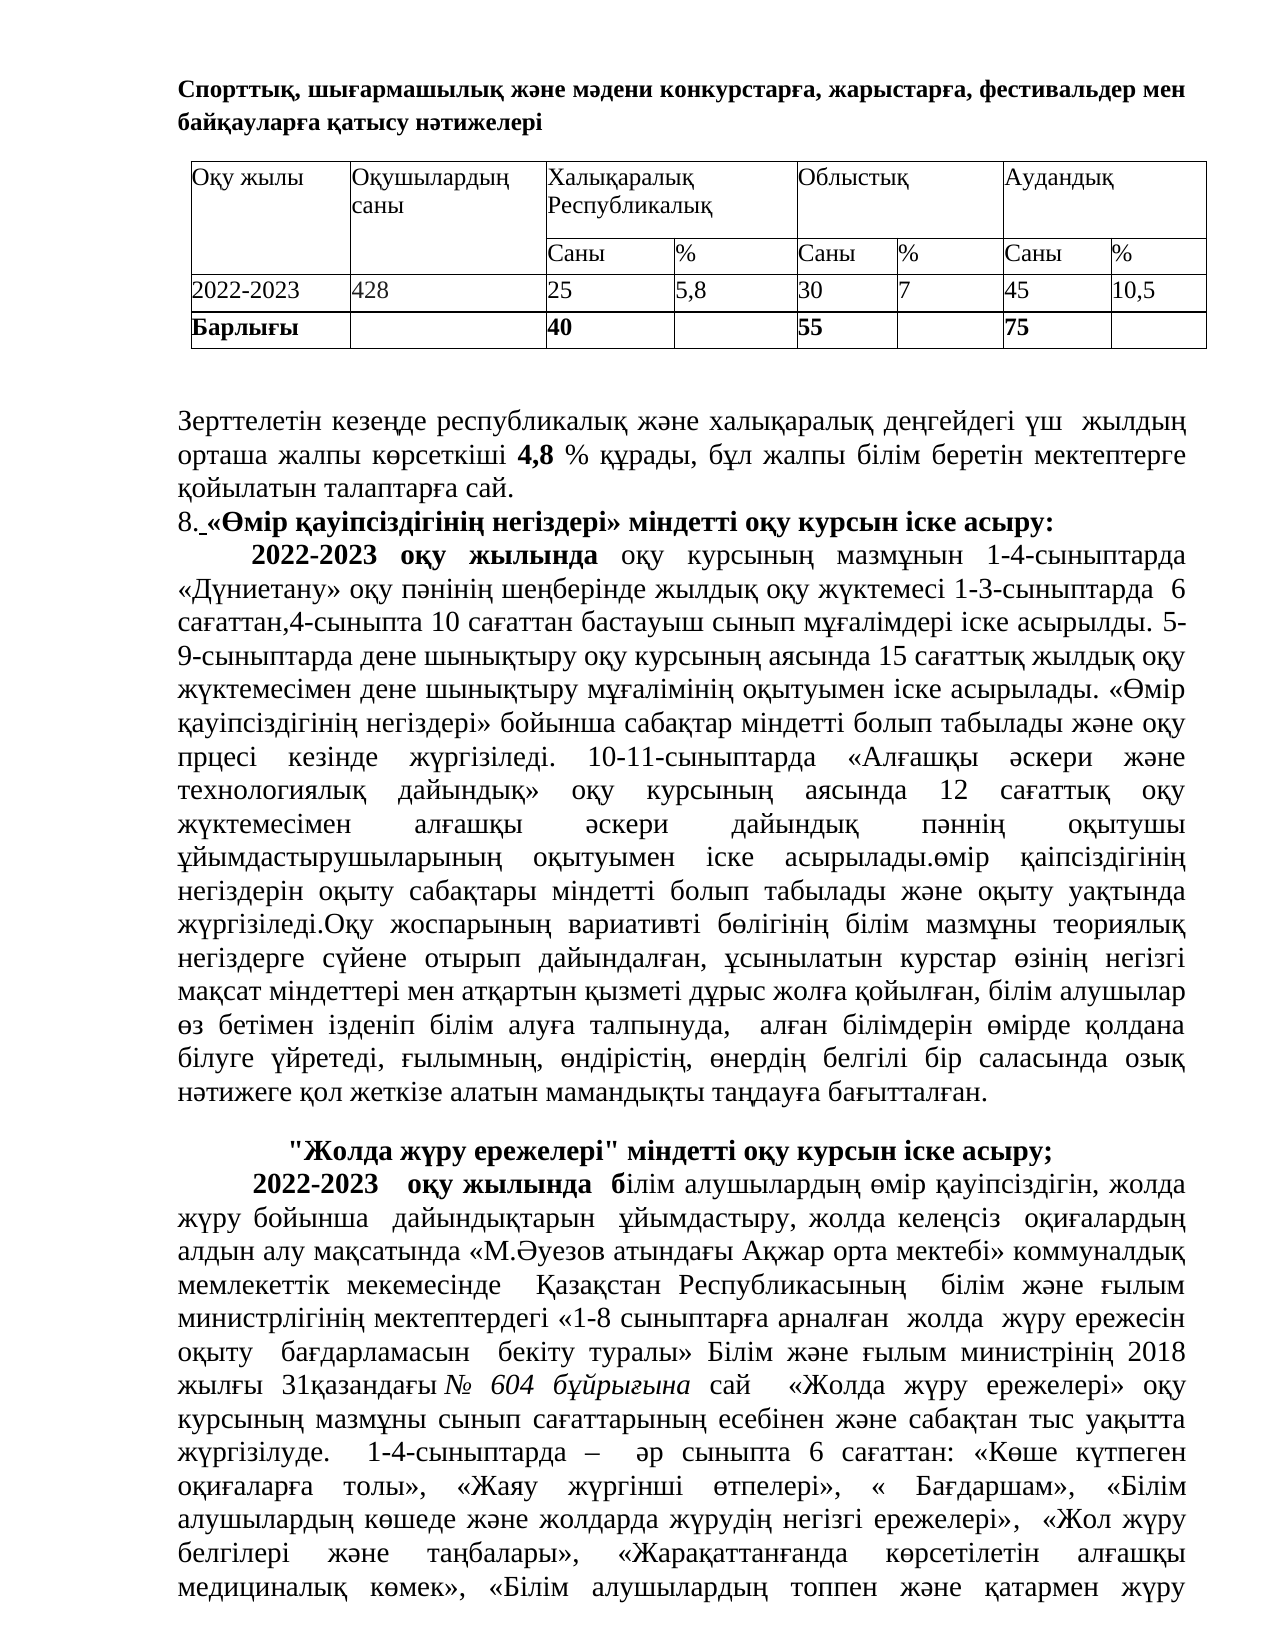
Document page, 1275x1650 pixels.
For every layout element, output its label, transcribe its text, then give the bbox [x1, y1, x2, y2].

table_header Оқушылардың саны [351, 162, 546, 274]
table_cell Саны [547, 239, 674, 274]
table_header Аудандық [1004, 162, 1206, 237]
table_cell [351, 313, 546, 348]
table_header Оқу жылы [192, 162, 350, 274]
table_cell [1112, 313, 1206, 348]
table_cell Барлығы [192, 313, 350, 348]
table_cell % [1112, 239, 1206, 274]
table_cell % [898, 239, 1003, 274]
table_cell Саны [798, 239, 897, 274]
table_cell 45 [1004, 275, 1111, 311]
table_cell 40 [547, 313, 674, 348]
table_cell 10,5 [1112, 275, 1206, 311]
text Спорттық, шығармашылық және мәдени конкурстарға, жарыстарға, фестивальдер мен байқауларға қатысу нәтижелері [177, 74, 1186, 136]
table_cell Саны [1004, 239, 1111, 274]
table_cell 55 [798, 313, 897, 348]
table_cell 428 [351, 275, 546, 311]
table_cell 25 [547, 275, 674, 311]
table_header Облыстық [798, 162, 1003, 237]
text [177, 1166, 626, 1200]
text Зерттелетін кезеңде республикалық және халықаралық деңгейдегі үш жылдың орташа жалпы көрсеткіші 4,8 % құрады, бұл жалпы білім беретін мектептерге қойылатын талаптарға сай. [177, 403, 1186, 504]
table_cell 75 [1004, 313, 1111, 348]
table_cell 5,8 [675, 275, 797, 311]
text 2022-2023 оқу жылында оқу курсының мазмұнын 1-4-сыныптарда «Дүниетану» оқу пәнінің шеңберінде жылдық оқу жүктемесі 1-3-сыныптарда 6 сағаттан,4-сыныпта 10 сағаттан бастауыш сынып мұғалімдері іске асырылды. 5-9-сыныптарда дене шынықтыру оқу курсының аясында 15 сағаттық жылдық оқу жүктемесімен дене шынықтыру мұғалімінің оқытуымен іске асырылады. «Өмір қауіпсіздігінің негіздері» бойынша сабақтар міндетті болып табылады және оқу прцесі кезінде жүргізіледі. 10-11-сыныптарда «Алғашқы әскери және технологиялық дайындық» оқу курсының аясында 12 сағаттық оқу жүктемесімен алғашқы әскери дайындық пәннің оқытушы ұйымдастырушыларының оқытуымен іске асырылады.өмір қаіпсіздігінің негіздерін оқыту сабақтары міндетті болып табылады және оқыту уақтында жүргізіледі.Оқу жоспарының вариативті бөлігінің білім мазмұны теориялық негіздерге сүйене отырып дайындалған, ұсынылатын курстар өзінің негізгі мақсат міндеттері мен атқартын қызметі дұрыс жолға қойылған, білім алушылар өз бетімен ізденіп білім алуға талпынуда, алған білімдерін өмірде қолдана білуге үйретеді, ғылымның, өндірістің, өнердің белгілі бір саласында озық нәтижеге қол жеткізе алатын мамандықты таңдауға бағытталған. [177, 537, 1186, 1108]
table_header Халықаралық Республикалық [547, 162, 797, 237]
table_cell 7 [898, 275, 1003, 311]
text 8. «Өмір қауіпсіздігінің негіздері» міндетті оқу курсын іске асыру: [177, 504, 1186, 537]
table_cell [898, 313, 1003, 348]
table_cell % [675, 239, 797, 274]
text "Жолда жүру ережелері" міндетті оқу курсын іске асыру; [177, 1133, 1186, 1166]
table_cell 30 [798, 275, 897, 311]
table_cell [675, 313, 797, 348]
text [177, 1434, 1186, 1602]
table_cell 2022-2023 [192, 275, 350, 311]
